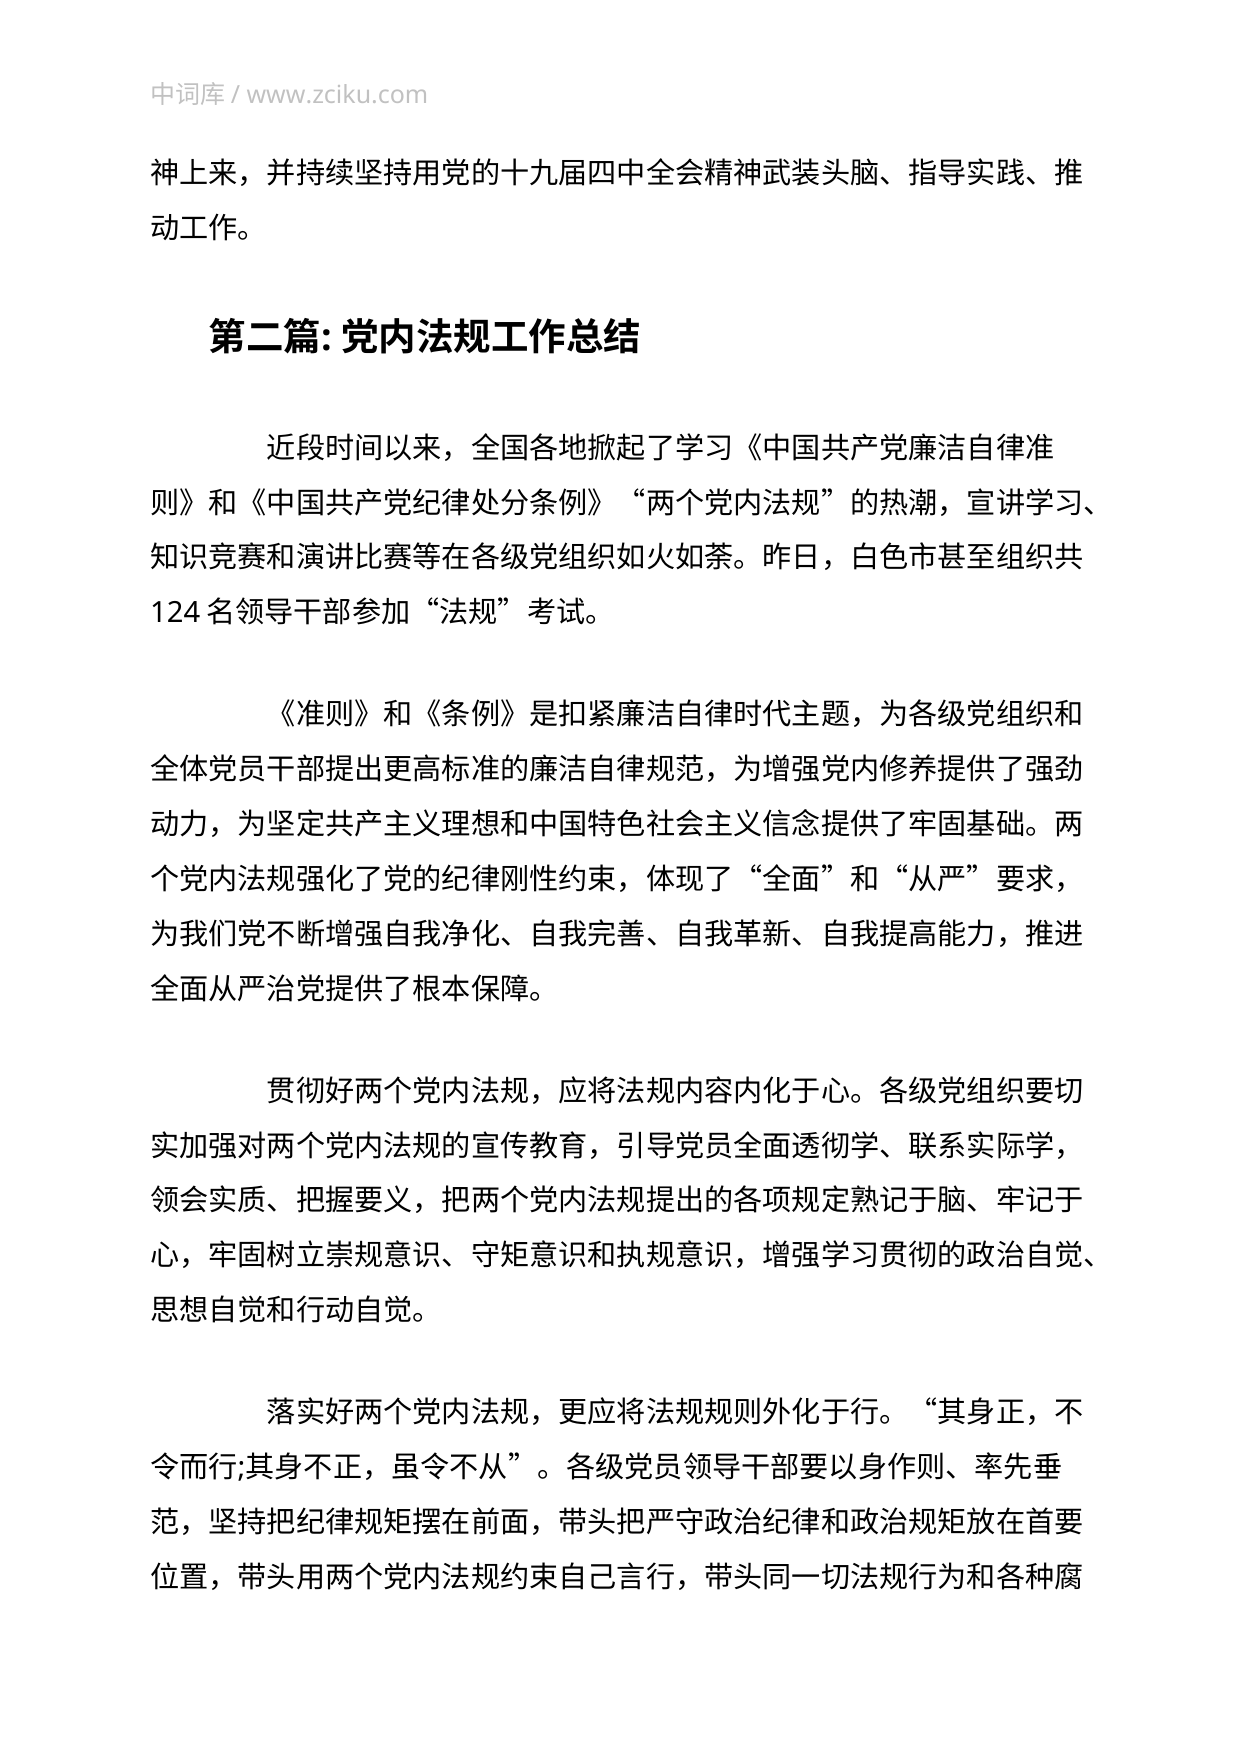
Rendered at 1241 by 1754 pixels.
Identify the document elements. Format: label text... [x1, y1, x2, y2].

text 第二篇: 党内法规工作总结 [150, 307, 1090, 361]
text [150, 1388, 1090, 1596]
text 近段时间以来，全国各地掀起了学习《中国共产党廉洁自律准则》和《中国共产党纪律处分条例》“两个党内法规”的热潮，宣讲学习、知识竞赛和演讲比赛等在各级党组织如火如荼。昨日，白色市甚至组织共124名领导干部参加“法规”考试。 [150, 424, 1090, 631]
text 《准则》和《条例》是扣紧廉洁自律时代主题，为各级党组织和全体党员干部提出更高标准的廉洁自律规范，为增强党内修养提供了强劲动力，为坚定共产主义理想和中国特色社会主义信念提供了牢固基础。两个党内法规强化了党的纪律刚性约束，体现了“全面”和“从严”要求，为我们党不断增强自我净化、自我完善、自我革新、自我提高能力，推进全面从严治党提供了根本保障。 [150, 691, 1090, 1008]
text 贯彻好两个党内法规，应将法规内容内化于心。各级党组织要切实加强对两个党内法规的宣传教育，引导党员全面透彻学、联系实际学，领会实质、把握要义，把两个党内法规提出的各项规定熟记于脑、牢记于心，牢固树立崇规意识、守矩意识和执规意识，增强学习贯彻的政治自觉、思想自觉和行动自觉。 [150, 1067, 1090, 1329]
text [150, 150, 1090, 247]
